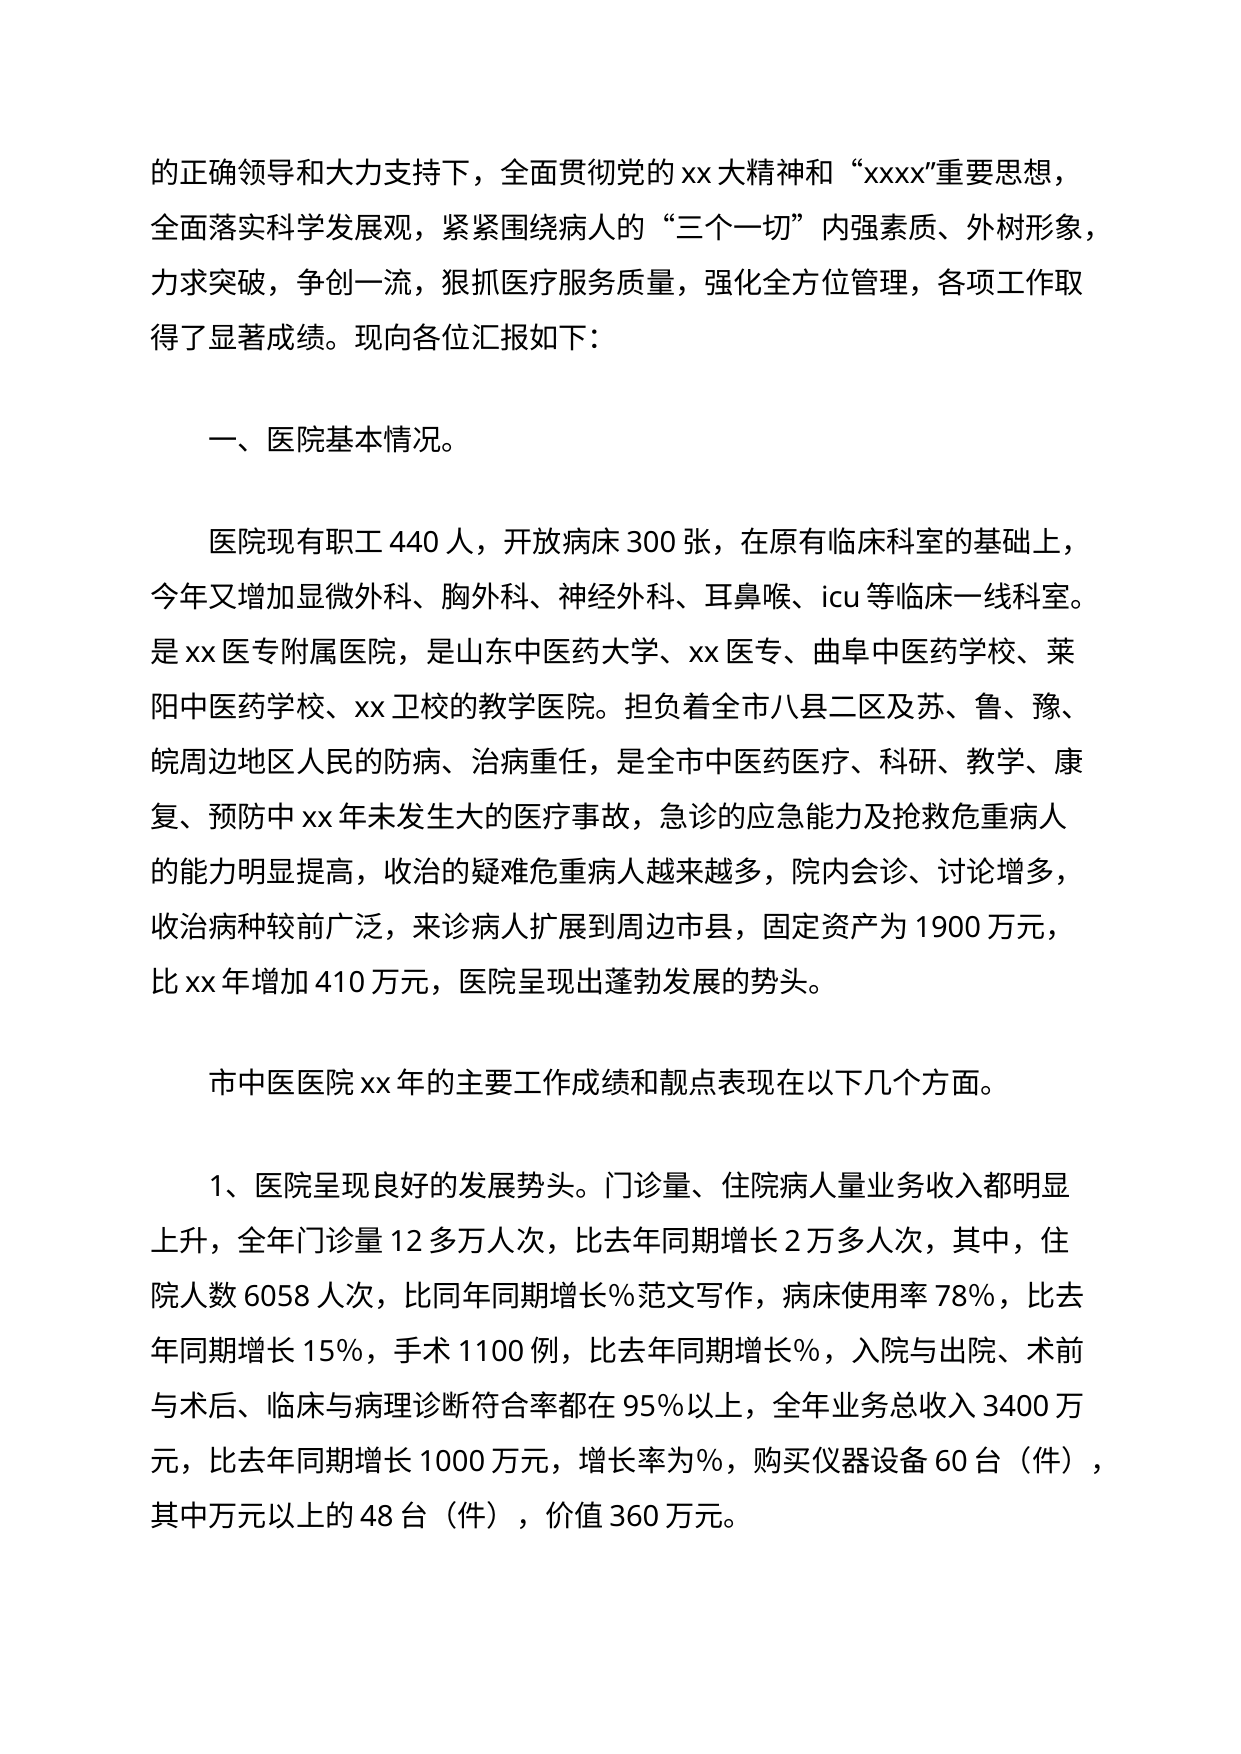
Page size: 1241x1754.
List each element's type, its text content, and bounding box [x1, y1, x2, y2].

text 医院现有职工440人，开放病床300张，在原有临床科室的基础上，今年又增加显微外科、胸外科、神经外科、耳鼻喉、icu等临床一线科室。是xx医专附属医院，是山东中医药大学、xx医专、曲阜中医药学校、莱阳中医药学校、xx卫校的教学医院。担负着全市八县二区及苏、鲁、豫、皖周边地区人民的防病、治病重任，是全市中医药医疗、科研、教学、康复、预防中xx年未发生大的医疗事故，急诊的应急能力及抢救危重病人的能力明显提高，收治的疑难危重病人越来越多，院内会诊、讨论增多，收治病种较前广泛，来诊病人扩展到周边市县，固定资产为1900万元，比xx年增加410万元，医院呈现出蓬勃发展的势头。 [150, 518, 1090, 1001]
text 市中医医院xx年的主要工作成绩和靓点表现在以下几个方面。 [150, 1060, 1090, 1102]
text 1、医院呈现良好的发展势头。门诊量、住院病人量业务收入都明显上升，全年门诊量12多万人次，比去年同期增长2万多人次，其中，住院人数6058人次，比同年同期增长％范文写作，病床使用率78％，比去年同期增长15％，手术1100例，比去年同期增长％，入院与出院、术前与术后、临床与病理诊断符合率都在95％以上，全年业务总收入3400万元，比去年同期增长1000万元，增长率为％，购买仪器设备60台（件），其中万元以上的48台（件），价值360万元。 [150, 1162, 1090, 1534]
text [150, 150, 1090, 357]
text 一、医院基本情况。 [150, 417, 1090, 459]
